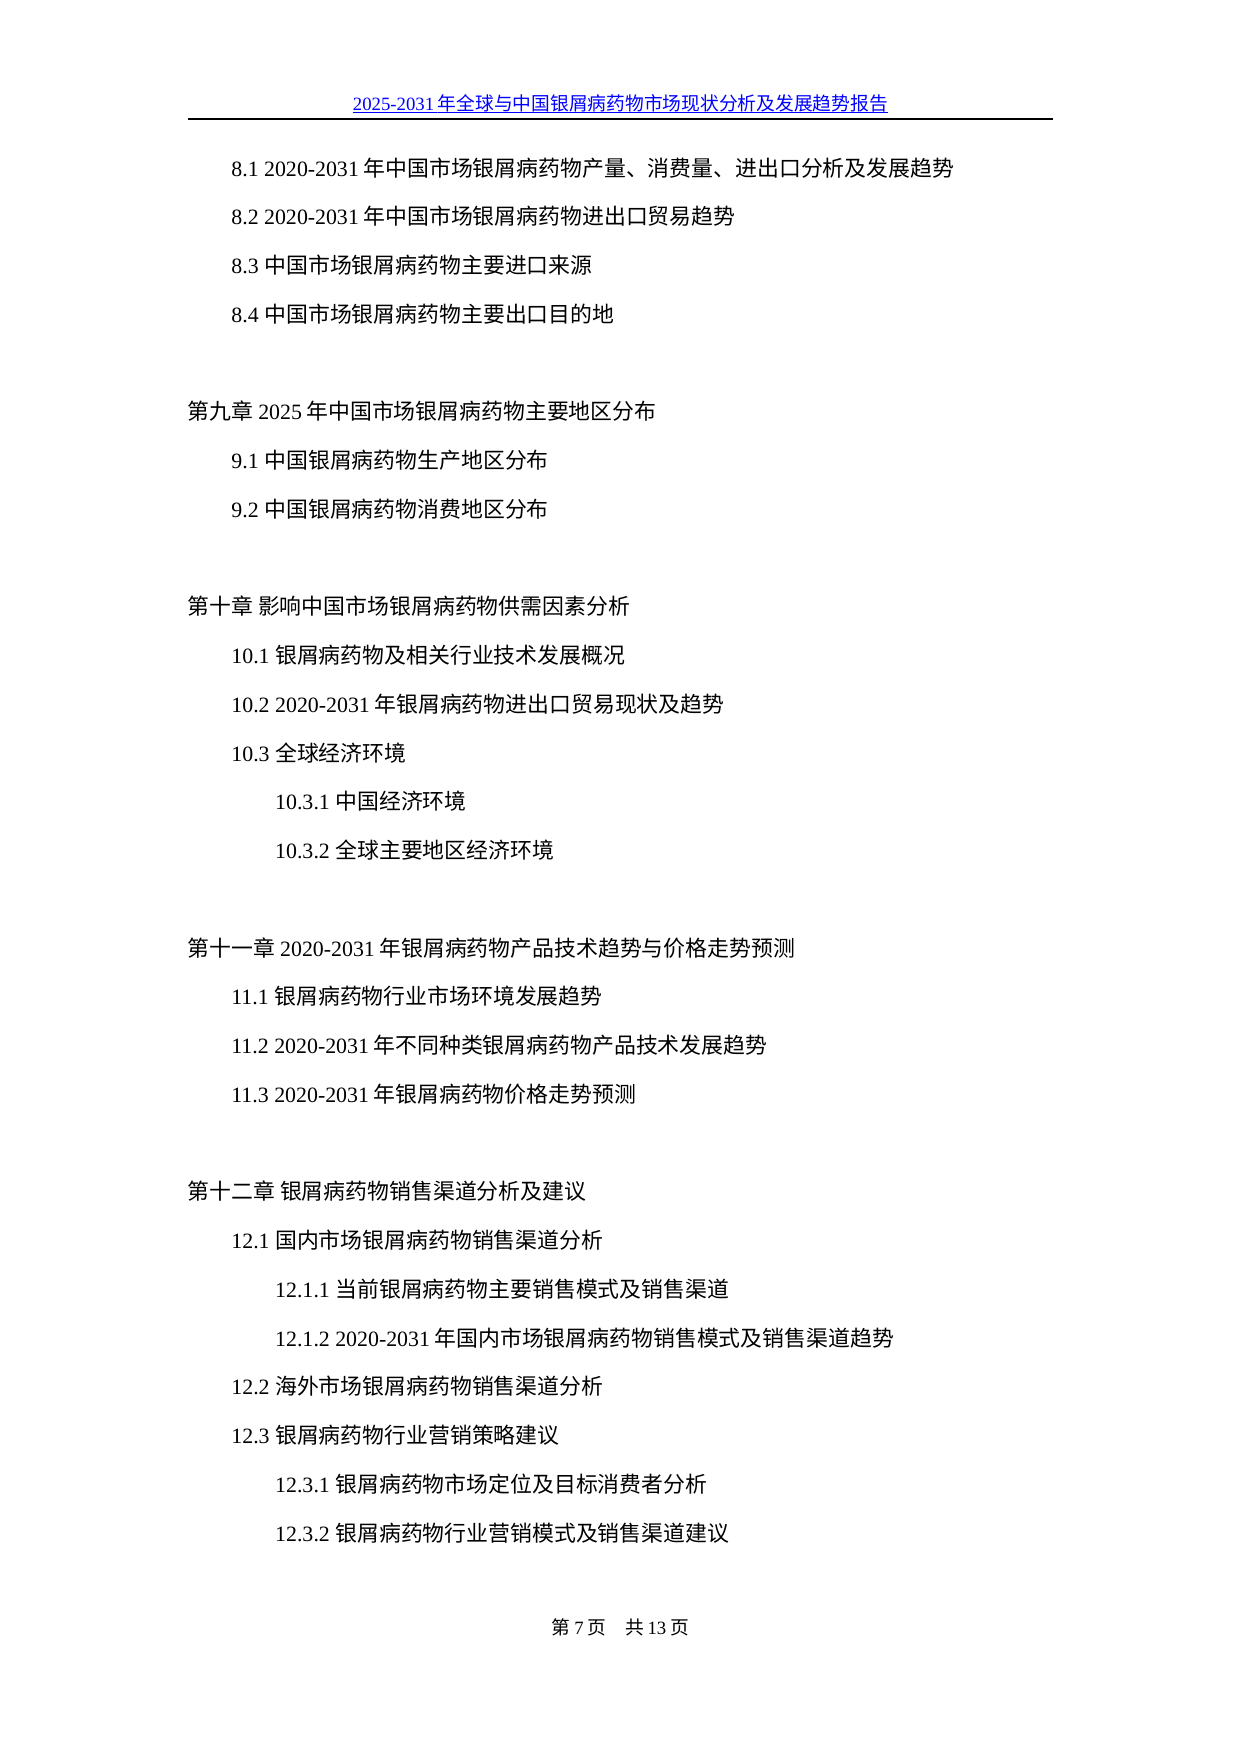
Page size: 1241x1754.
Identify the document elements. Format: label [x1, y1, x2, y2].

text [187, 150, 1053, 1548]
